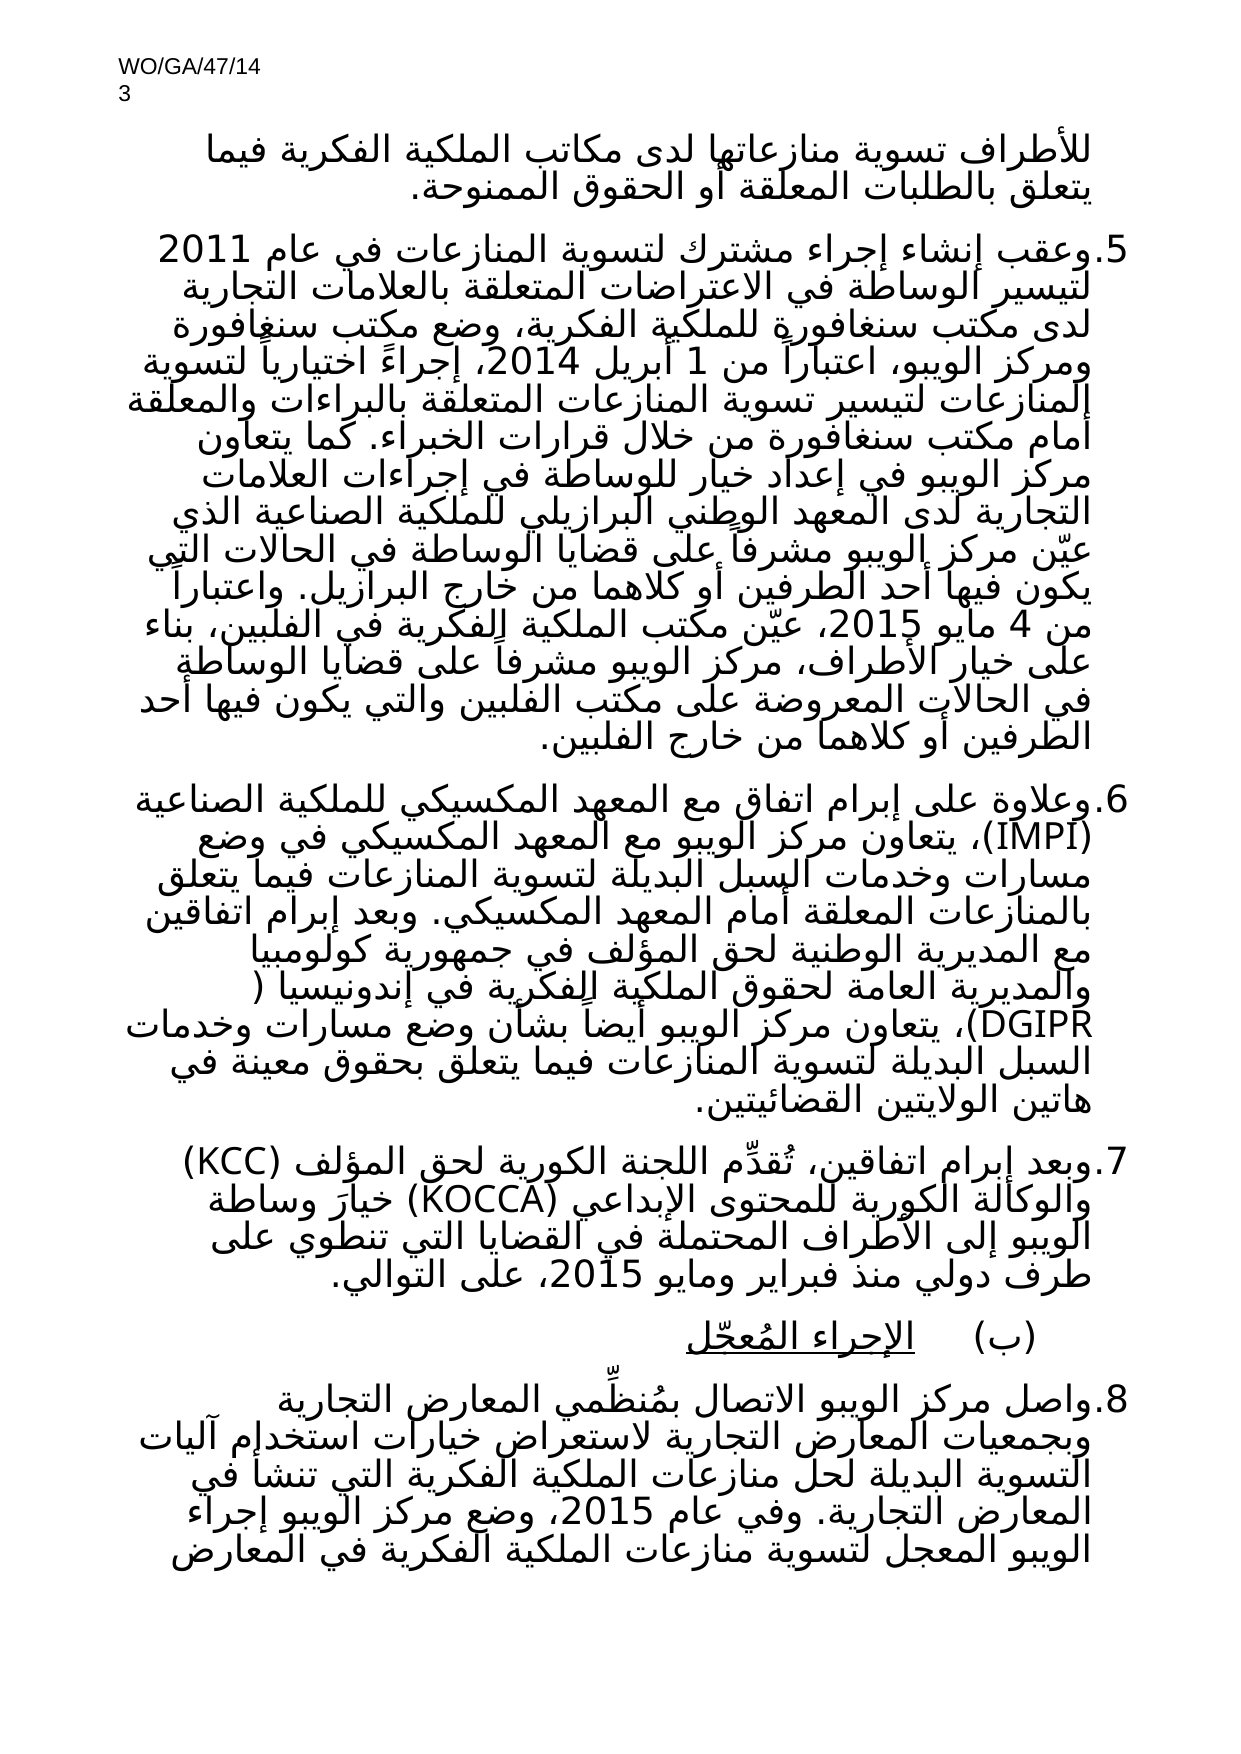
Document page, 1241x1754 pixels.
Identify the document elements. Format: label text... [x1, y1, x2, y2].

list وبعد إبرام اتفاقين، تُقدِّم اللجنة الكورية لحق المؤلف (KCC) والوكالة الكورية للمحتوى الإبداعي (KOCCA) خيارَ وساطة الويبو إلى الأطراف المحتملة في القضايا التي تنطوي على طرف دولي منذ فبراير ومايو 2015، على التوالي. [118, 1145, 1093, 1295]
list وعقب إنشاء إجراء مشترك لتسوية المنازعات في عام 2011 لتيسير الوساطة في الاعتراضات المتعلقة بالعلامات التجارية لدى مكتب سنغافورة للملكية الفكرية، وضع مكتب سنغافورة ومركز الويبو، اعتباراً من 1 أبريل 2014، إجراءً اختيارياً لتسوية المنازعات لتيسير تسوية المنازعات المتعلقة بالبراءات والمعلقة أمام مكتب سنغافورة من خلال قرارات الخبراء. كما يتعاون مركز الويبو في إعداد خيار للوساطة في إجراءات العلامات التجارية لدى المعهد الوطني البرازيلي للملكية الصناعية الذي عيّن مركز الويبو مشرفاً على قضايا الوساطة في الحالات التي يكون فيها أحد الطرفين أو كلاهما من خارج البرازيل. واعتباراً من 4 مايو 2015، عيّن مكتب الملكية الفكرية في الفلبين، بناء على خيار الأطراف، مركز الويبو مشرفاً على قضايا الوساطة في الحالات المعروضة على مكتب الفلبين والتي يكون فيها أحد الطرفين أو كلاهما من خارج الفلبين. [118, 232, 1093, 757]
list وعلاوة على إبرام اتفاق مع المعهد المكسيكي للملكية الصناعية (IMPI)، يتعاون مركز الويبو مع المعهد المكسيكي في وضع مسارات وخدمات السبل البديلة لتسوية المنازعات فيما يتعلق بالمنازعات المعلقة أمام المعهد المكسيكي. وبعد إبرام اتفاقين مع المديرية الوطنية لحق المؤلف في جمهورية كولومبيا والمديرية العامة لحقوق الملكية الفكرية في إندونيسيا (DGIPR)، يتعاون مركز الويبو أيضاً بشأن وضع مسارات وخدمات السبل البديلة لتسوية المنازعات فيما يتعلق بحقوق معينة في هاتين الولايتين القضائيتين. [118, 782, 1093, 1120]
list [118, 1382, 1093, 1570]
text (ب) الإجراء المُعجّل [118, 1320, 841, 1357]
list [118, 132, 1093, 207]
text (ب) الإجراء المُعجّل [705, 1320, 1092, 1357]
